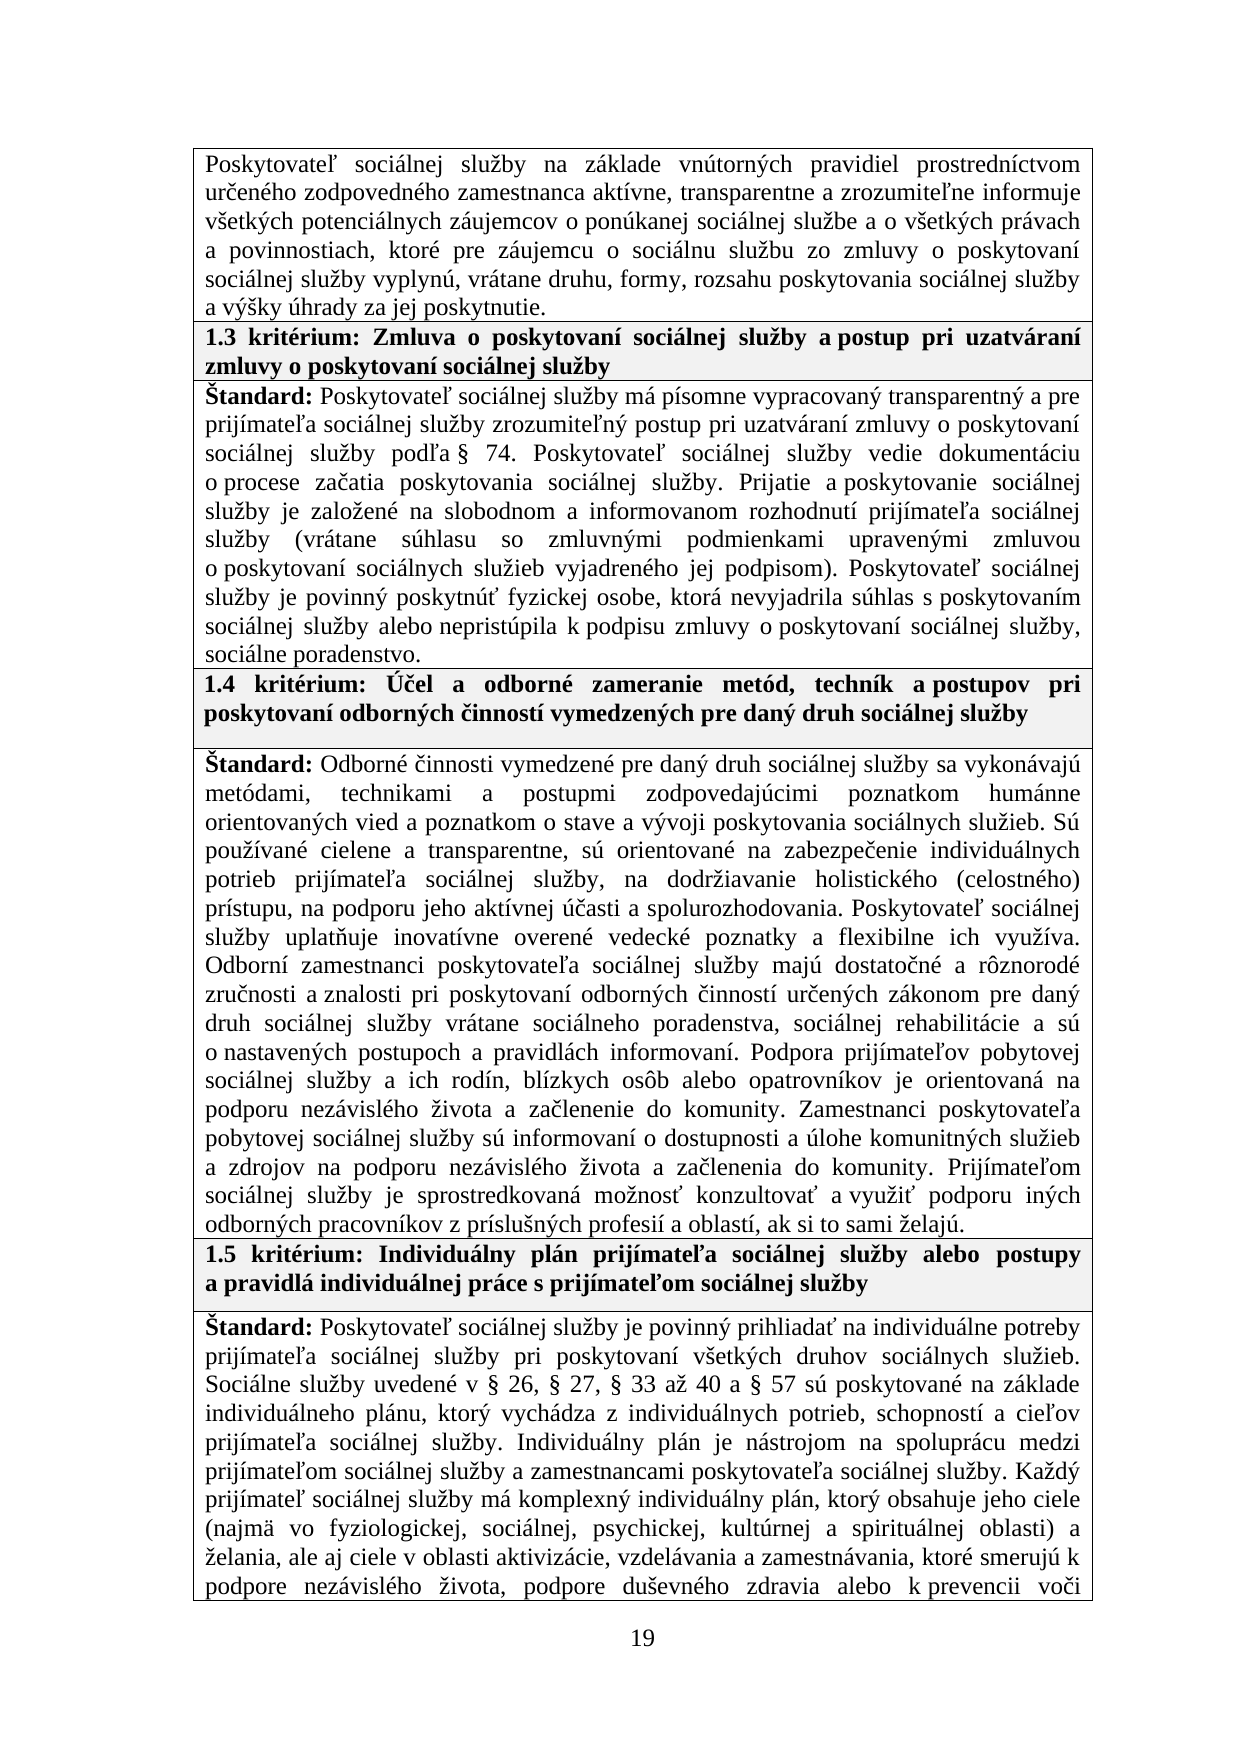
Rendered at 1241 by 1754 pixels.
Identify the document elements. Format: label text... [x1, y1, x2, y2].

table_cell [194, 149, 1092, 321]
table_cell 1.5 kritérium: Individuálny plán prijímateľa sociálnej služby alebo postupy a pravidlá individuálnej práce s prijímateľom sociálnej služby [194, 1239, 1092, 1311]
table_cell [194, 1312, 1092, 1599]
table_cell Štandard: Odborné činnosti vymedzené pre daný druh sociálnej služby sa vykonávajú metódami, technikami a postupmi zodpovedajúcimi poznatkom humánne orientovaných vied a poznatkom o stave a vývoji poskytovania sociálnych služieb. Sú používané cielene a transparentne, sú orientované na zabezpečenie individuálnych potrieb prijímateľa sociálnej služby, na dodržiavanie holistického (celostného) prístupu, na podporu jeho aktívnej účasti a spolurozhodovania. Poskytovateľ sociálnej služby uplatňuje inovatívne overené vedecké poznatky a flexibilne ich využíva. Odborní zamestnanci poskytovateľa sociálnej služby majú dostatočné a rôznorodé zručnosti a znalosti pri poskytovaní odborných činností určených zákonom pre daný druh sociálnej služby vrátane sociálneho poradenstva, sociálnej rehabilitácie a sú o nastavených postupoch a pravidlách informovaní. Podpora prijímateľov pobytovej sociálnej služby a ich rodín, blízkych osôb alebo opatrovníkov je orientovaná na podporu nezávislého života a začlenenie do komunity. Zamestnanci poskytovateľa pobytovej sociálnej služby sú informovaní o dostupnosti a úlohe komunitných služieb a zdrojov na podporu nezávislého života a začlenenia do komunity. Prijímateľom sociálnej služby je sprostredkovaná možnosť konzultovať a využiť podporu iných odborných pracovníkov z príslušných profesií a oblastí, ak si to sami želajú. [194, 749, 1092, 1238]
table_cell 1.4 kritérium: Účel a odborné zameranie metód, techník a postupov pri poskytovaní odborných činností vymedzených pre daný druh sociálnej služby [194, 669, 1092, 748]
table_cell 1.3 kritérium: Zmluva o poskytovaní sociálnej služby a postup pri uzatváraní zmluvy o poskytovaní sociálnej služby [194, 322, 1092, 380]
table_cell Štandard: Poskytovateľ sociálnej služby má písomne vypracovaný transparentný a pre prijímateľa sociálnej služby zrozumiteľný postup pri uzatváraní zmluvy o poskytovaní sociálnej služby podľa § 74. Poskytovateľ sociálnej služby vedie dokumentáciu o procese začatia poskytovania sociálnej služby. Prijatie a poskytovanie sociálnej služby je založené na slobodnom a informovanom rozhodnutí prijímateľa sociálnej služby (vrátane súhlasu so zmluvnými podmienkami upravenými zmluvou o poskytovaní sociálnych služieb vyjadreného jej podpisom). Poskytovateľ sociálnej služby je povinný poskytnúť fyzickej osobe, ktorá nevyjadrila súhlas s poskytovaním sociálnej služby alebo nepristúpila k podpisu zmluvy o poskytovaní sociálnej služby, sociálne poradenstvo. [194, 381, 1092, 668]
